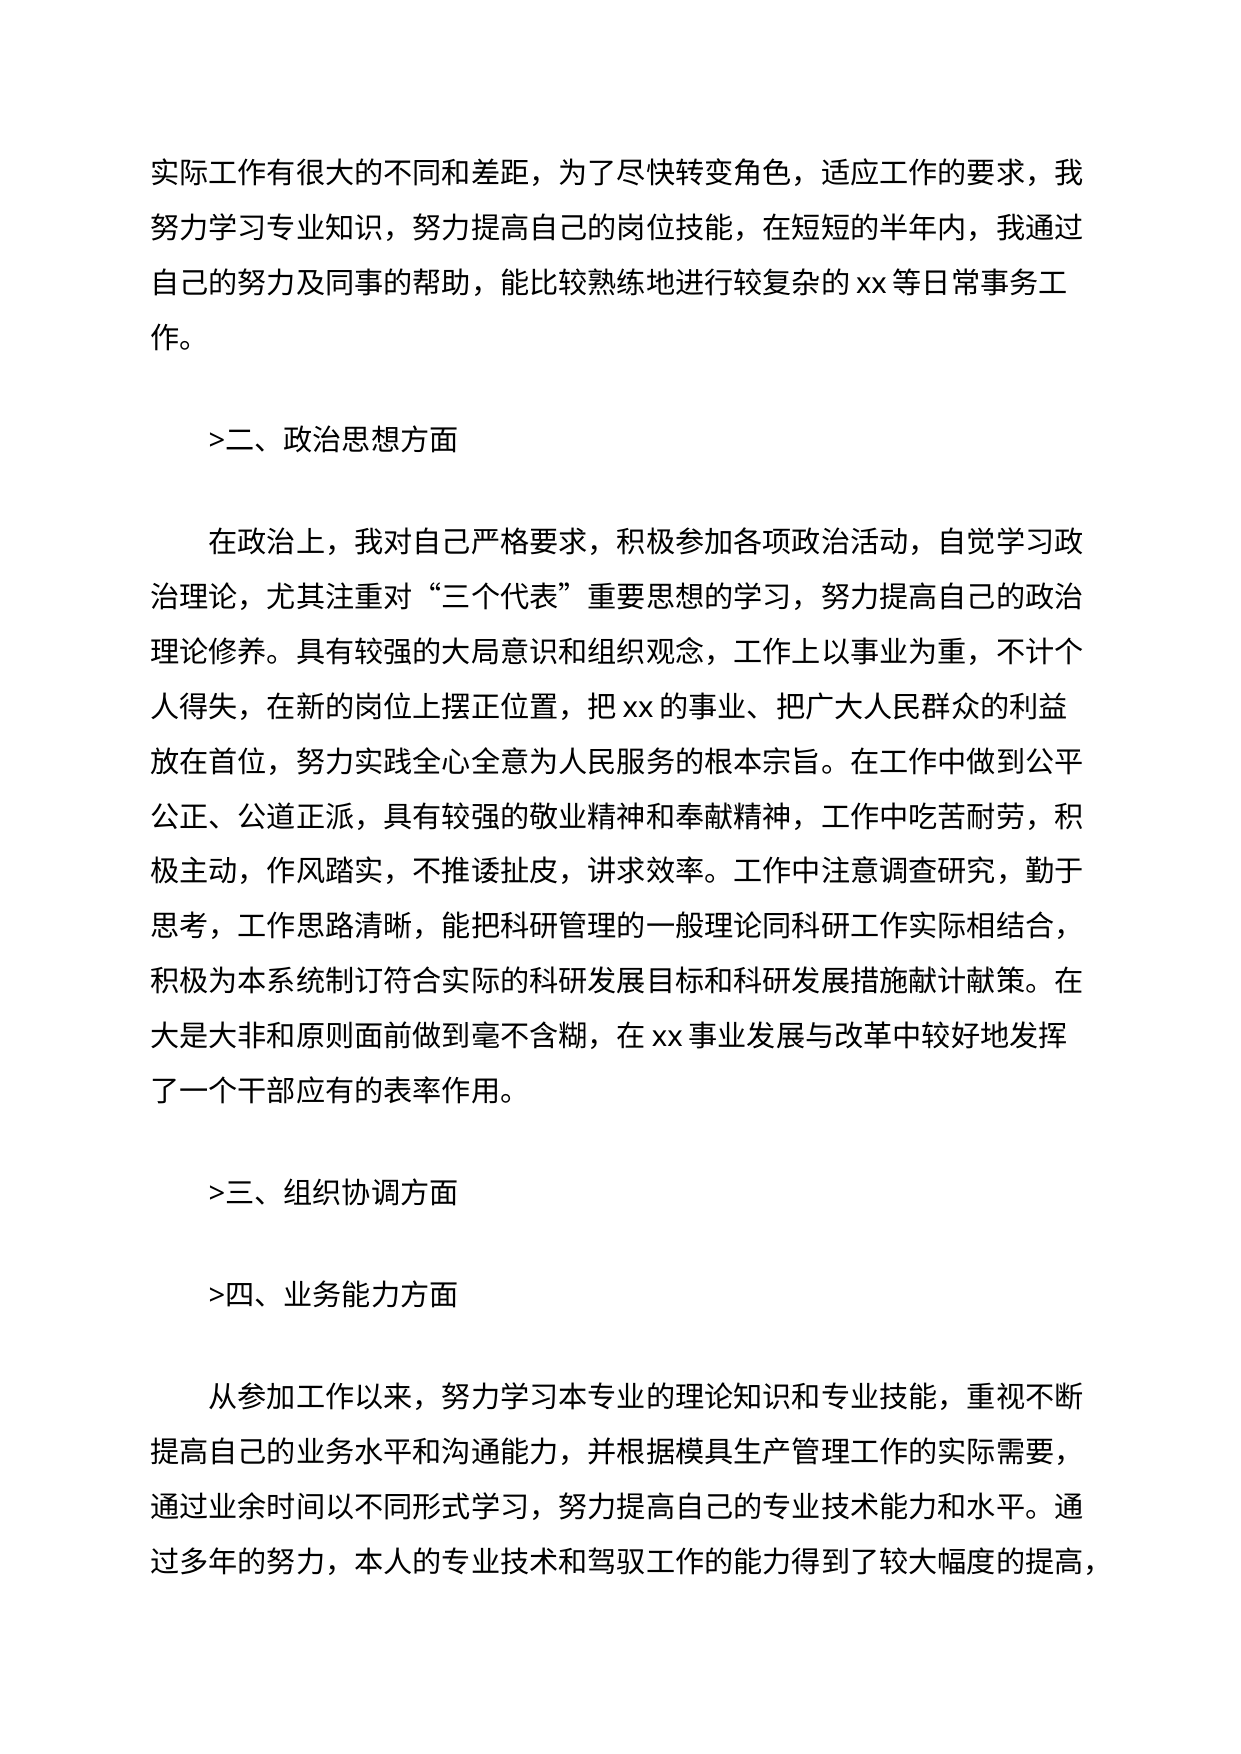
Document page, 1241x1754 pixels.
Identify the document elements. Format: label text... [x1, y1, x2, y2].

text 在政治上，我对自己严格要求，积极参加各项政治活动，自觉学习政治理论，尤其注重对“三个代表”重要思想的学习，努力提高自己的政治理论修养。具有较强的大局意识和组织观念，工作上以事业为重，不计个人得失，在新的岗位上摆正位置，把xx的事业、把广大人民群众的利益放在首位，努力实践全心全意为人民服务的根本宗旨。在工作中做到公平公正、公道正派，具有较强的敬业精神和奉献精神，工作中吃苦耐劳，积极主动，作风踏实，不推诿扯皮，讲求效率。工作中注意调查研究，勤于思考，工作思路清晰，能把科研管理的一般理论同科研工作实际相结合，积极为本系统制订符合实际的科研发展目标和科研发展措施献计献策。在大是大非和原则面前做到毫不含糊，在xx事业发展与改革中较好地发挥了一个干部应有的表率作用。 [150, 518, 1090, 1110]
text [150, 150, 1090, 357]
text >四、业务能力方面 [150, 1271, 1090, 1314]
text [150, 1373, 1090, 1580]
text >三、组织协调方面 [150, 1169, 1090, 1212]
text >二、政治思想方面 [150, 417, 1090, 459]
